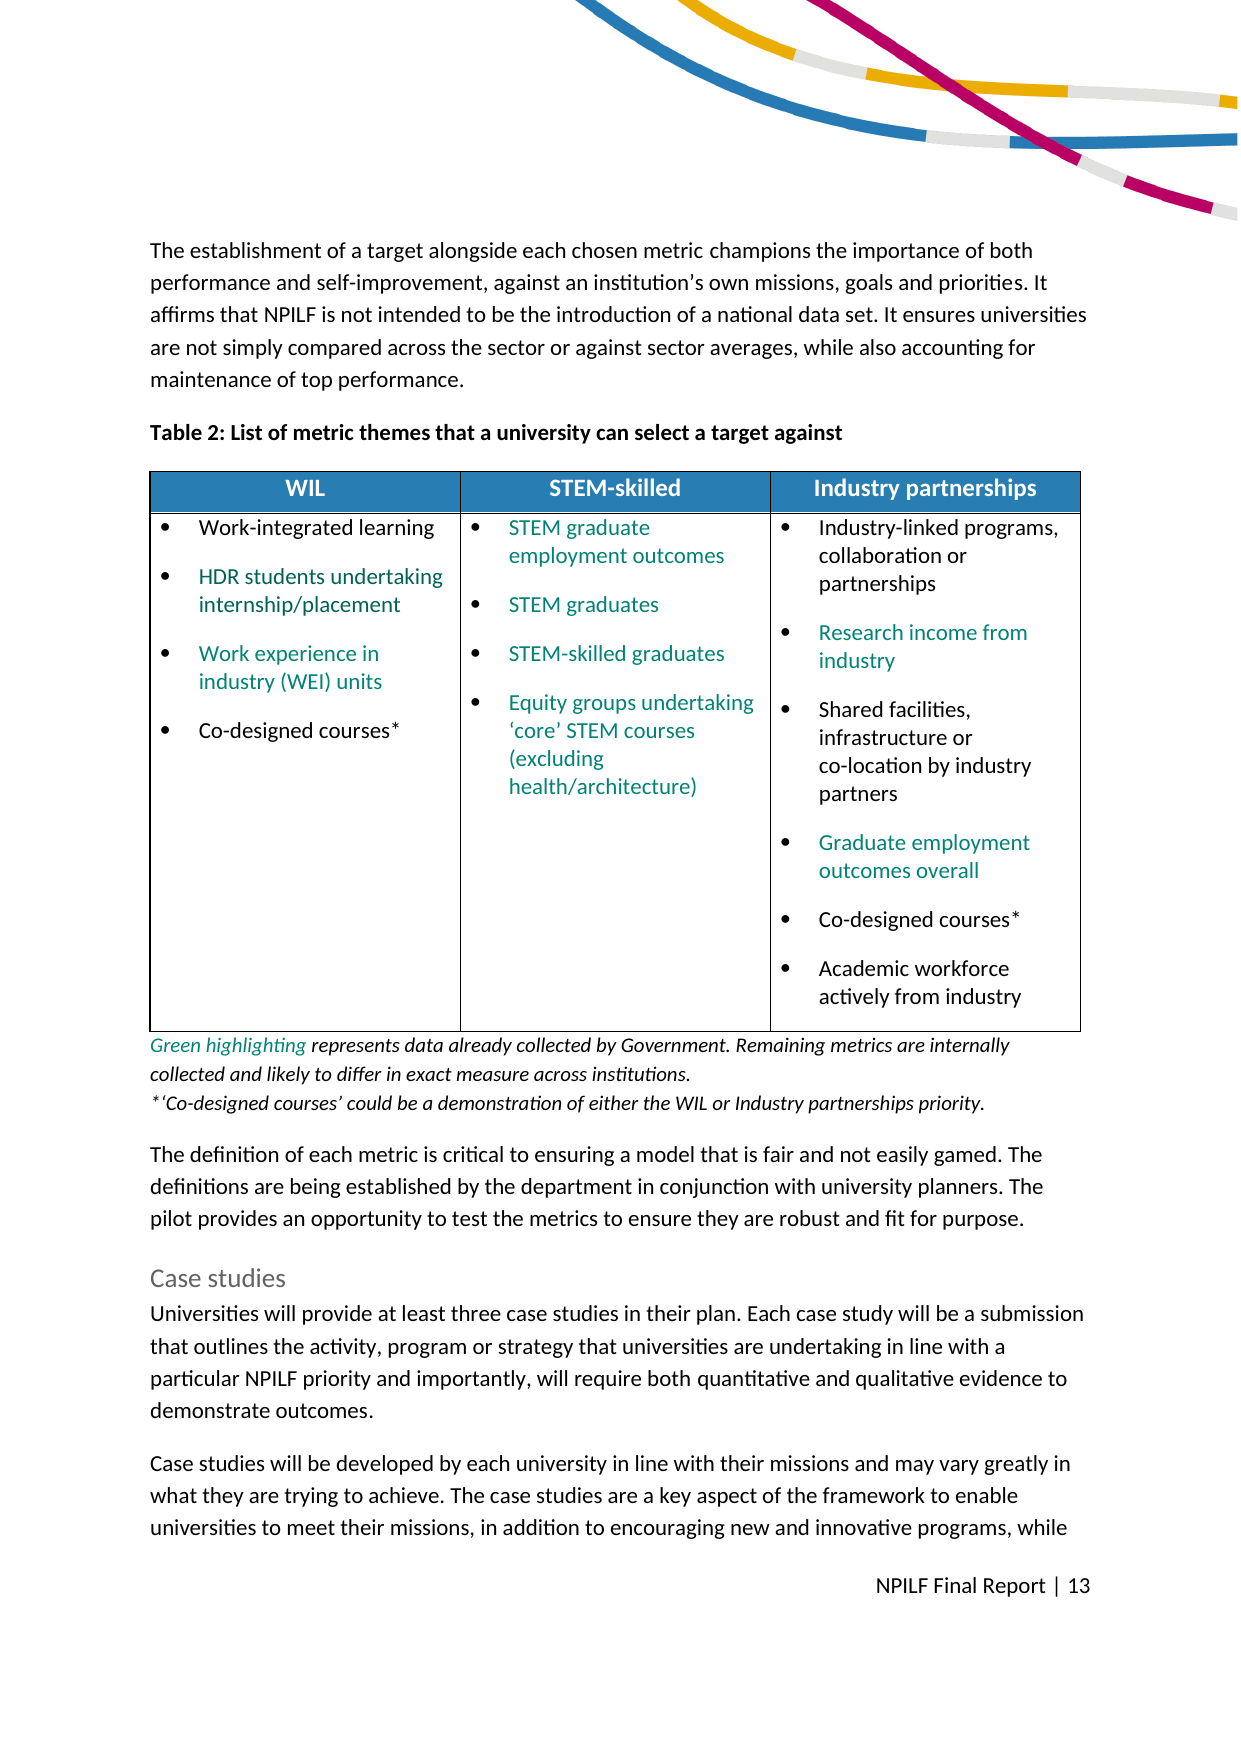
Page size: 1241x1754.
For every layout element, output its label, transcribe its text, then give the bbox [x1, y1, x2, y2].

text Table 2: List of metric themes that a university can select a target against [150, 418, 1090, 446]
table_cell Industry-linked programs, collaboration or partnerships Research income from industry Shared facilities, infrastructure or co-location by industry partners Graduate employment outcomes overall Co-designed courses* Academic workforce actively from industry [771, 514, 1080, 1031]
table_cell STEM graduate employment outcomes STEM graduates STEM-skilled graduates Equity groups undertaking ‘core’ STEM courses (excluding health/architecture) [461, 514, 770, 1031]
subtitle Case studies [150, 1262, 1090, 1295]
text Universities will provide at least three case studies in their plan. Each case study will be a submission that outlines the activity, program or strategy that universities are undertaking in line with a particular NPILF priority and importantly, will require both quantitative and qualitative evidence to demonstrate outcomes. [150, 1299, 1090, 1424]
table_header Industry partnerships [771, 472, 1080, 512]
picture [0, 0, 1238, 229]
text The establishment of a target alongside each chosen metric champions the importance of both performance and self-improvement, against an institution’s own missions, goals and priorities. It affirms that NPILF is not intended to be the introduction of a national data set. It ensures universities are not simply compared across the sector or against sector averages, while also accounting for maintenance of top performance. [150, 236, 1090, 393]
text The definition of each metric is critical to ensuring a model that is fair and not easily gamed. The definitions are being established by the department in conjunction with university planners. The pilot provides an opportunity to test the metrics to ensure they are robust and fit for purpose. [150, 1140, 1090, 1232]
table_header STEM-skilled [461, 472, 770, 512]
table_cell Work-integrated learning HDR students undertaking internship/placement Work experience in industry (WEI) units Co-designed courses* [151, 514, 460, 1031]
text Green highlighting represents data already collected by Government. Remaining metrics are internally collected and likely to differ in exact measure across institutions. *‘Co-designed courses’ could be a demonstration of either the WIL or Industry partnerships priority. [150, 1032, 1090, 1116]
table_header WIL [151, 472, 460, 512]
